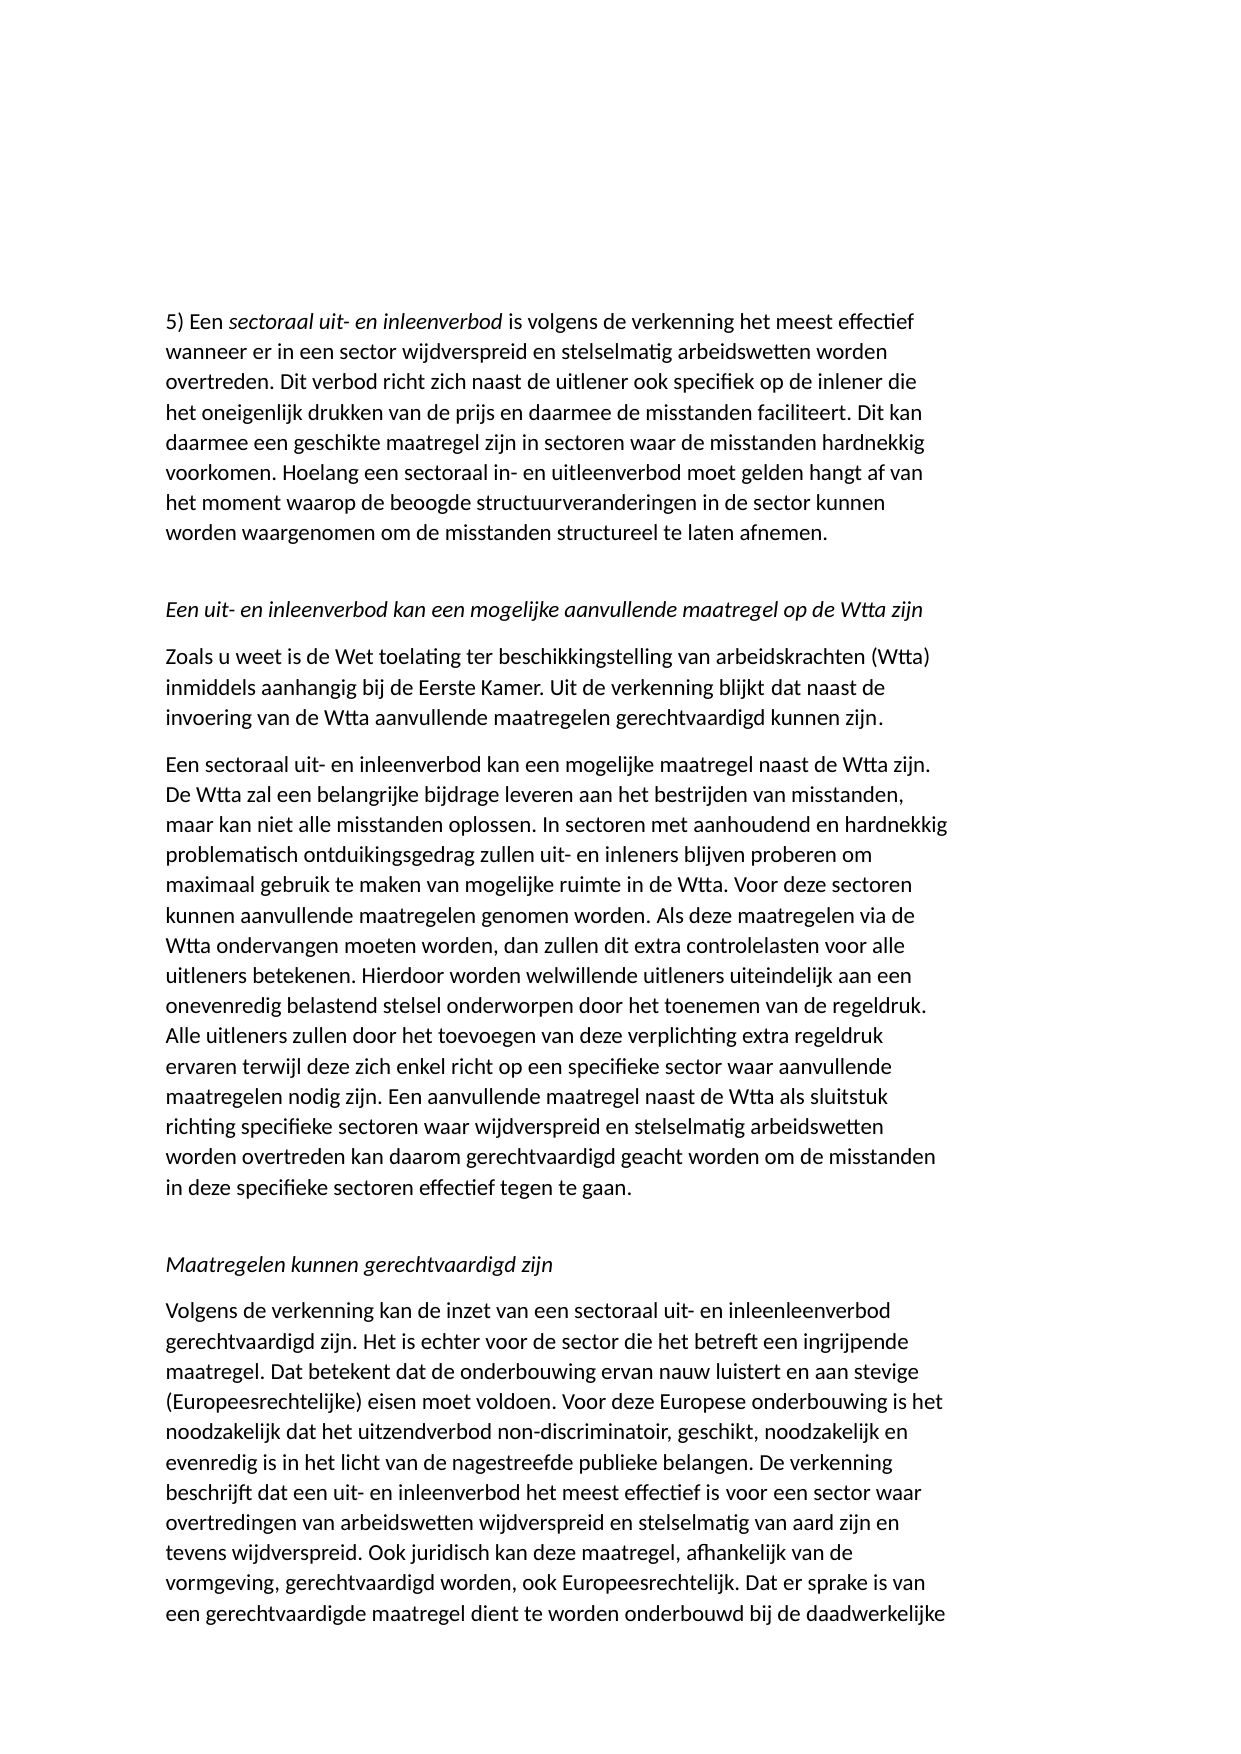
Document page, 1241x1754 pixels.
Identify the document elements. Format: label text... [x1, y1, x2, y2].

text Een uit- en inleenverbod kan een mogelijke aanvullende maatregel op de Wtta zijn [165, 565, 951, 624]
text 5) Een sectoraal uit- en inleenverbod is volgens de verkenning het meest effectief wanneer er in een sector wijdverspreid en stelselmatig arbeidswetten worden overtreden. Dit verbod richt zich naast de uitlener ook specifiek op de inlener die het oneigenlijk drukken van de prijs en daarmee de misstanden faciliteert. Dit kan daarmee een geschikte maatregel zijn in sectoren waar de misstanden hardnekkig voorkomen. Hoelang een sectoraal in- en uitleenverbod moet gelden hangt af van het moment waarop de beoogde structuurveranderingen in de sector kunnen worden waargenomen om de misstanden structureel te laten afnemen. [165, 307, 951, 547]
text Maatregelen kunnen gerechtvaardigd zijn [165, 1219, 951, 1278]
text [165, 1297, 951, 1627]
text Een sectoraal uit- en inleenverbod kan een mogelijke maatregel naast de Wtta zijn. De Wtta zal een belangrijke bijdrage leveren aan het bestrijden van misstanden, maar kan niet alle misstanden oplossen. In sectoren met aanhoudend en hardnekkig problematisch ontduikingsgedrag zullen uit- en inleners blijven proberen om maximaal gebruik te maken van mogelijke ruimte in de Wtta. Voor deze sectoren kunnen aanvullende maatregelen genomen worden. Als deze maatregelen via de Wtta ondervangen moeten worden, dan zullen dit extra controlelasten voor alle uitleners betekenen. Hierdoor worden welwillende uitleners uiteindelijk aan een onevenredig belastend stelsel onderworpen door het toenemen van de regeldruk. Alle uitleners zullen door het toevoegen van deze verplichting extra regeldruk ervaren terwijl deze zich enkel richt op een specifieke sector waar aanvullende maatregelen nodig zijn. Een aanvullende maatregel naast de Wtta als sluitstuk richting specifieke sectoren waar wijdverspreid en stelselmatig arbeidswetten worden overtreden kan daarom gerechtvaardigd geacht worden om de misstanden in deze specifieke sectoren effectief tegen te gaan. [165, 750, 951, 1201]
text Zoals u weet is de Wet toelating ter beschikkingstelling van arbeidskrachten (Wtta) inmiddels aanhangig bij de Eerste Kamer. Uit de verkenning blijkt dat naast de invoering van de Wtta aanvullende maatregelen gerechtvaardigd kunnen zijn. [165, 642, 951, 731]
